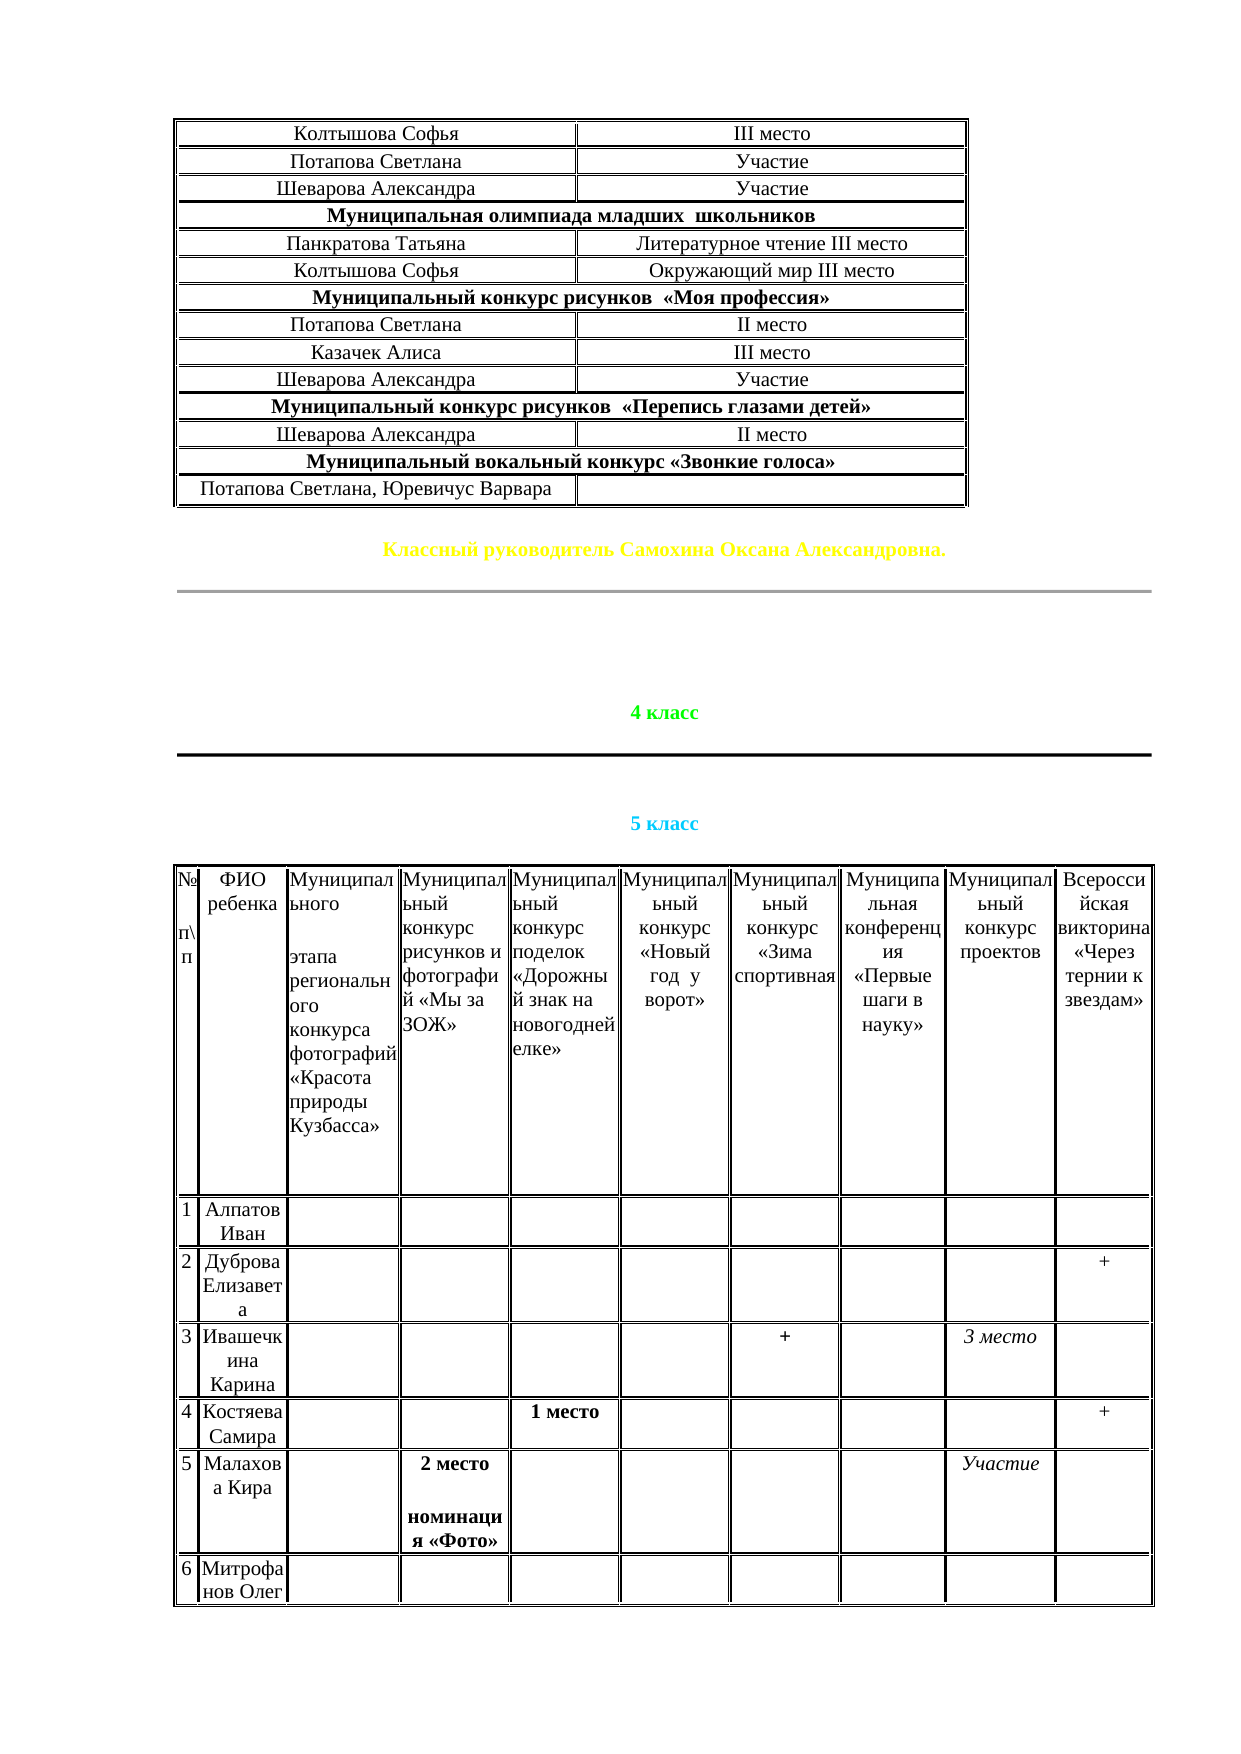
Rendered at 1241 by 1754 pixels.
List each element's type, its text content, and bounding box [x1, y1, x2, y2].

table_cell [400, 1552, 510, 1603]
table_cell 6 [177, 1552, 198, 1603]
table_cell Шеварова Александра [177, 418, 575, 446]
table_cell [947, 1249, 1054, 1321]
table_cell Муниципальная олимпиада младших школьников [177, 200, 965, 227]
table_cell [947, 1198, 1054, 1245]
table_cell Митрофанов Олег [198, 1556, 287, 1603]
table_header Муниципального этапа регионального конкурса фотографий «Красота природы Кузбасса» [287, 866, 400, 1194]
table_cell Ивашечкина Карина [200, 1324, 286, 1396]
table_cell + [1057, 1396, 1152, 1448]
table_cell [945, 1556, 1055, 1603]
table_cell [289, 1324, 398, 1396]
table_cell 2 место номинация «Фото» [402, 1451, 508, 1552]
table_cell [402, 1249, 508, 1321]
table_cell 2 [177, 1245, 197, 1321]
table_cell [402, 1198, 508, 1245]
text 4 класс [177, 700, 1152, 724]
table_cell [622, 1324, 728, 1396]
table_cell Муниципальный конкурс рисунков «Моя профессия» [175, 282, 967, 309]
table_cell Костяева Самира [200, 1400, 286, 1448]
table_header Муниципальный конкурс поделок «Дорожный знак на новогодней елке» [510, 866, 620, 1194]
table_cell [512, 1198, 618, 1245]
table_cell Шеварова Александра [175, 173, 577, 200]
table_cell [732, 1400, 838, 1448]
table_cell 3 место [947, 1324, 1054, 1396]
table_cell Участие [578, 145, 966, 173]
table_cell III место [577, 122, 965, 145]
table_cell II место [578, 309, 966, 336]
table_cell [842, 1198, 944, 1245]
table_cell [730, 1552, 840, 1603]
table_header Муниципальный конкурс «Новый год у ворот» [620, 866, 730, 1194]
table_cell 5 [175, 1448, 198, 1552]
table_cell Участие [577, 173, 967, 200]
table_cell 4 [177, 1396, 197, 1448]
table_cell [842, 1400, 944, 1448]
table_cell III место [578, 336, 966, 364]
table_cell [947, 1400, 1054, 1448]
table_cell [289, 1451, 398, 1552]
table_header № п\п [177, 866, 198, 1194]
table_cell Казачек Алиса [177, 336, 575, 364]
table_cell 1 [177, 1194, 197, 1245]
table_header Муниципальный конкурс рисунков и фотографий «Мы за ЗОЖ» [400, 866, 510, 1194]
table_cell [842, 1324, 944, 1396]
table_cell [622, 1249, 728, 1321]
table_cell Участие [577, 364, 967, 391]
table_cell [1057, 1194, 1152, 1245]
table_cell II место [578, 418, 966, 446]
table_cell Потапова Светлана, Юревичус Варвара [175, 473, 575, 504]
table_cell Литературное чтение III место [578, 227, 966, 254]
table_cell Панкратова Татьяна [177, 227, 575, 254]
table_cell Потапова Светлана [177, 145, 575, 173]
table_header Всероссийская викторина «Через тернии к звездам» [1055, 867, 1151, 1194]
table_cell + [732, 1324, 838, 1396]
table_cell [622, 1451, 728, 1552]
table_cell [1055, 1552, 1152, 1603]
table_cell Муниципальный конкурс рисунков «Перепись глазами детей» [177, 391, 965, 418]
table_cell [578, 473, 967, 504]
table_cell [287, 1552, 400, 1603]
table_cell [1055, 1448, 1153, 1552]
table_cell Малахова Кира [200, 1451, 286, 1552]
table_cell [512, 1249, 618, 1321]
text Классный руководитель Самохина Оксана Александровна. [177, 537, 1152, 561]
table_cell 3 [175, 1321, 198, 1396]
text 5 класс [177, 811, 1152, 835]
table_cell + [1057, 1245, 1152, 1321]
table_cell [840, 1556, 945, 1603]
table_cell Дуброва Елизавета [200, 1249, 286, 1321]
table_cell Потапова Светлана [177, 309, 575, 336]
table_cell [622, 1198, 728, 1245]
table_cell [842, 1451, 944, 1552]
table_cell [402, 1324, 508, 1396]
table_cell [512, 1324, 618, 1396]
table_header Муниципальный конкурс проектов [945, 867, 1055, 1194]
table_cell Колтышова Софья [177, 255, 575, 282]
table_cell [732, 1198, 838, 1245]
table_cell [289, 1249, 398, 1321]
table_cell [402, 1400, 508, 1448]
table_cell Окружающий мир III место [578, 255, 966, 282]
table_cell [842, 1249, 944, 1321]
table_cell Шеварова Александра [175, 364, 577, 391]
table_header Муниципальная конференция «Первые шаги в науку» [840, 867, 945, 1194]
table_header ФИО ребенка [198, 866, 287, 1194]
table_cell Муниципальный вокальный конкурс «Звонкие голоса» [175, 446, 967, 473]
table_cell [1055, 1321, 1153, 1396]
table_cell Участие [947, 1451, 1054, 1552]
table_cell [732, 1249, 838, 1321]
table_cell [622, 1400, 728, 1448]
table_cell Алпатов Иван [200, 1198, 286, 1245]
table_cell [512, 1451, 618, 1552]
table_cell [289, 1400, 398, 1448]
table_cell [620, 1552, 730, 1603]
table_cell 1 место [512, 1400, 618, 1448]
table_cell [289, 1198, 398, 1245]
table_cell [732, 1451, 838, 1552]
table_cell [510, 1552, 620, 1603]
table_cell Колтышова Софья [177, 122, 577, 145]
table_header Муниципальный конкурс «Зима спортивная [730, 866, 840, 1194]
